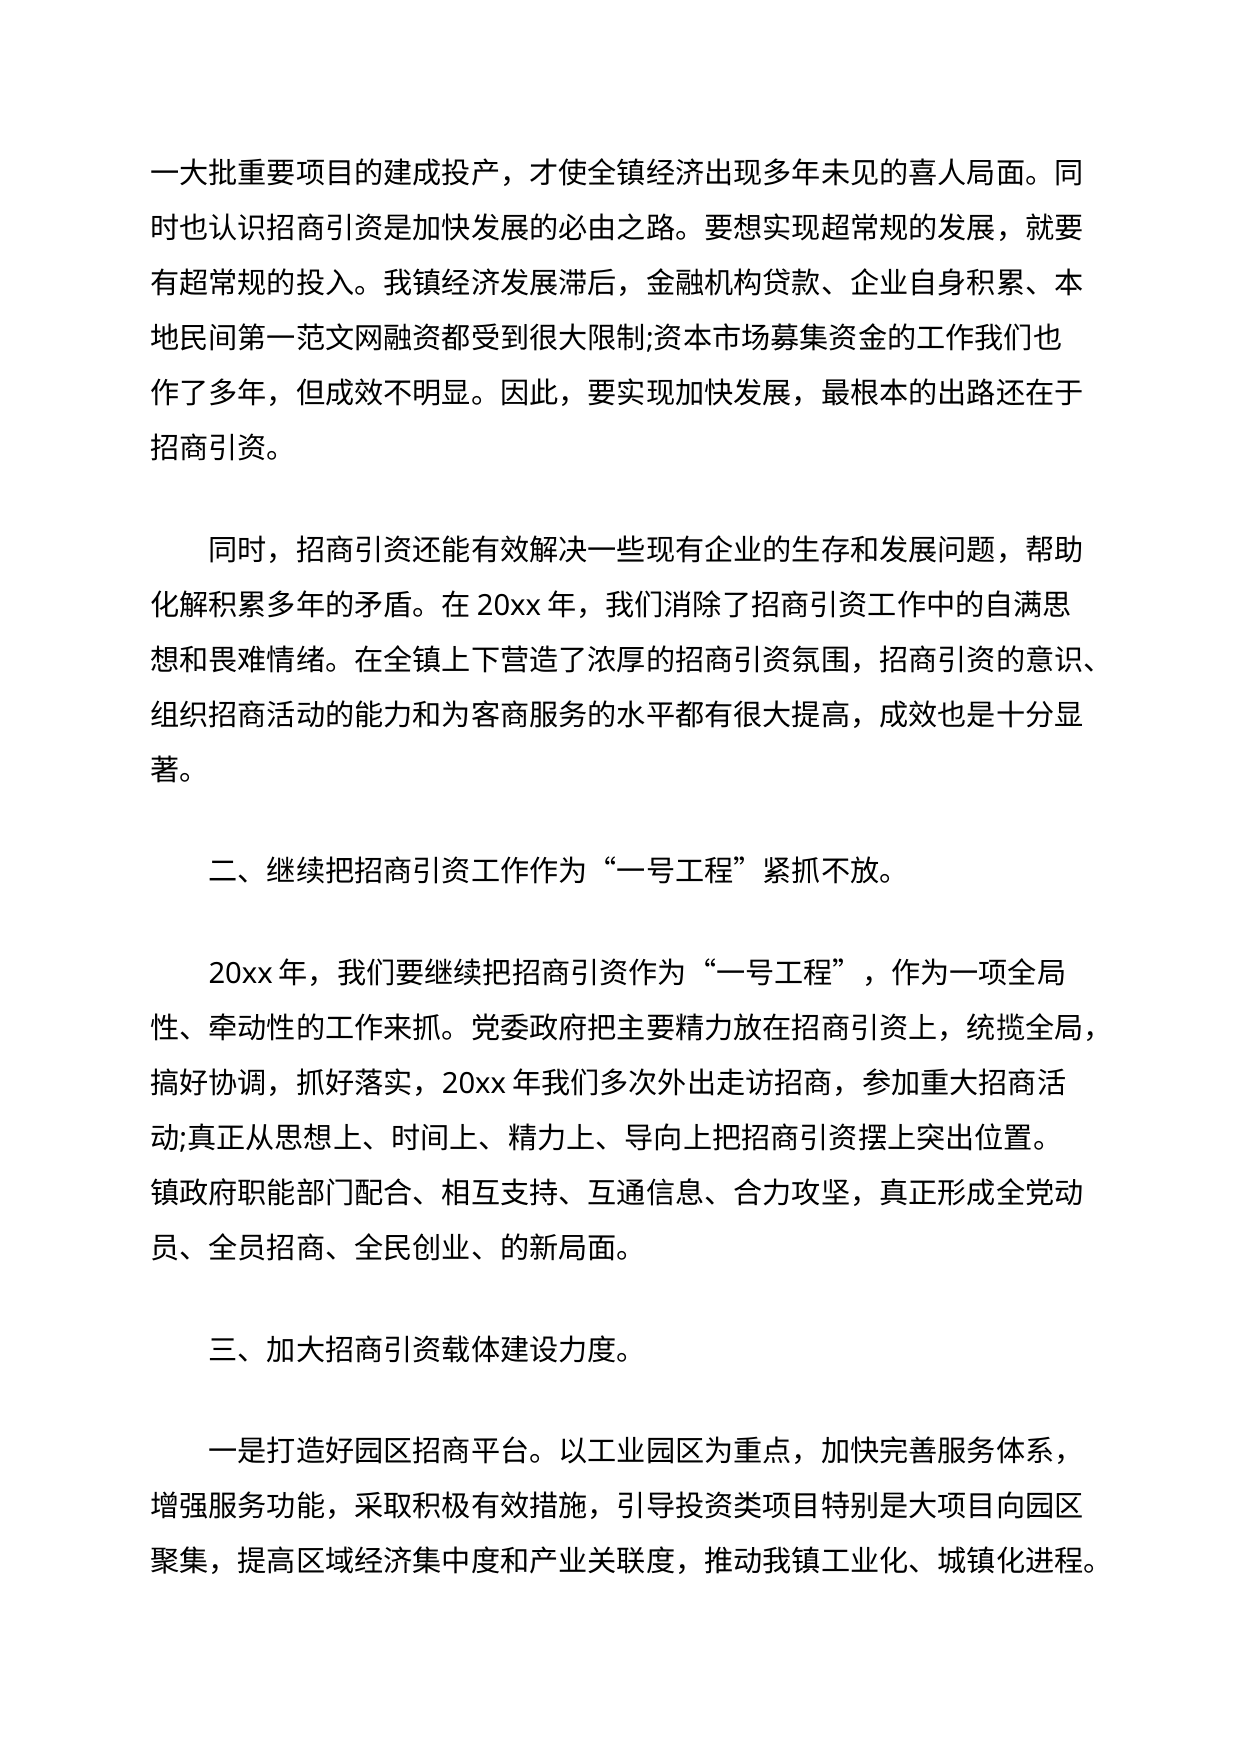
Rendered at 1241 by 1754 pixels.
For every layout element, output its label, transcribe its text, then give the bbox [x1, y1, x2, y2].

text 20xx年，我们要继续把招商引资作为“一号工程”，作为一项全局性、牵动性的工作来抓。党委政府把主要精力放在招商引资上，统揽全局，搞好协调，抓好落实，20xx年我们多次外出走访招商，参加重大招商活动;真正从思想上、时间上、精力上、导向上把招商引资摆上突出位置。镇政府职能部门配合、相互支持、互通信息、合力攻坚，真正形成全党动员、全员招商、全民创业、的新局面。 [150, 949, 1090, 1267]
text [150, 150, 1090, 467]
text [150, 1428, 1090, 1580]
text 二、继续把招商引资工作作为“一号工程”紧抓不放。 [150, 848, 1090, 890]
text 同时，招商引资还能有效解决一些现有企业的生存和发展问题，帮助化解积累多年的矛盾。在20xx年，我们消除了招商引资工作中的自满思想和畏难情绪。在全镇上下营造了浓厚的招商引资氛围，招商引资的意识、组织招商活动的能力和为客商服务的水平都有很大提高，成效也是十分显著。 [150, 526, 1090, 788]
text 三、加大招商引资载体建设力度。 [150, 1326, 1090, 1368]
